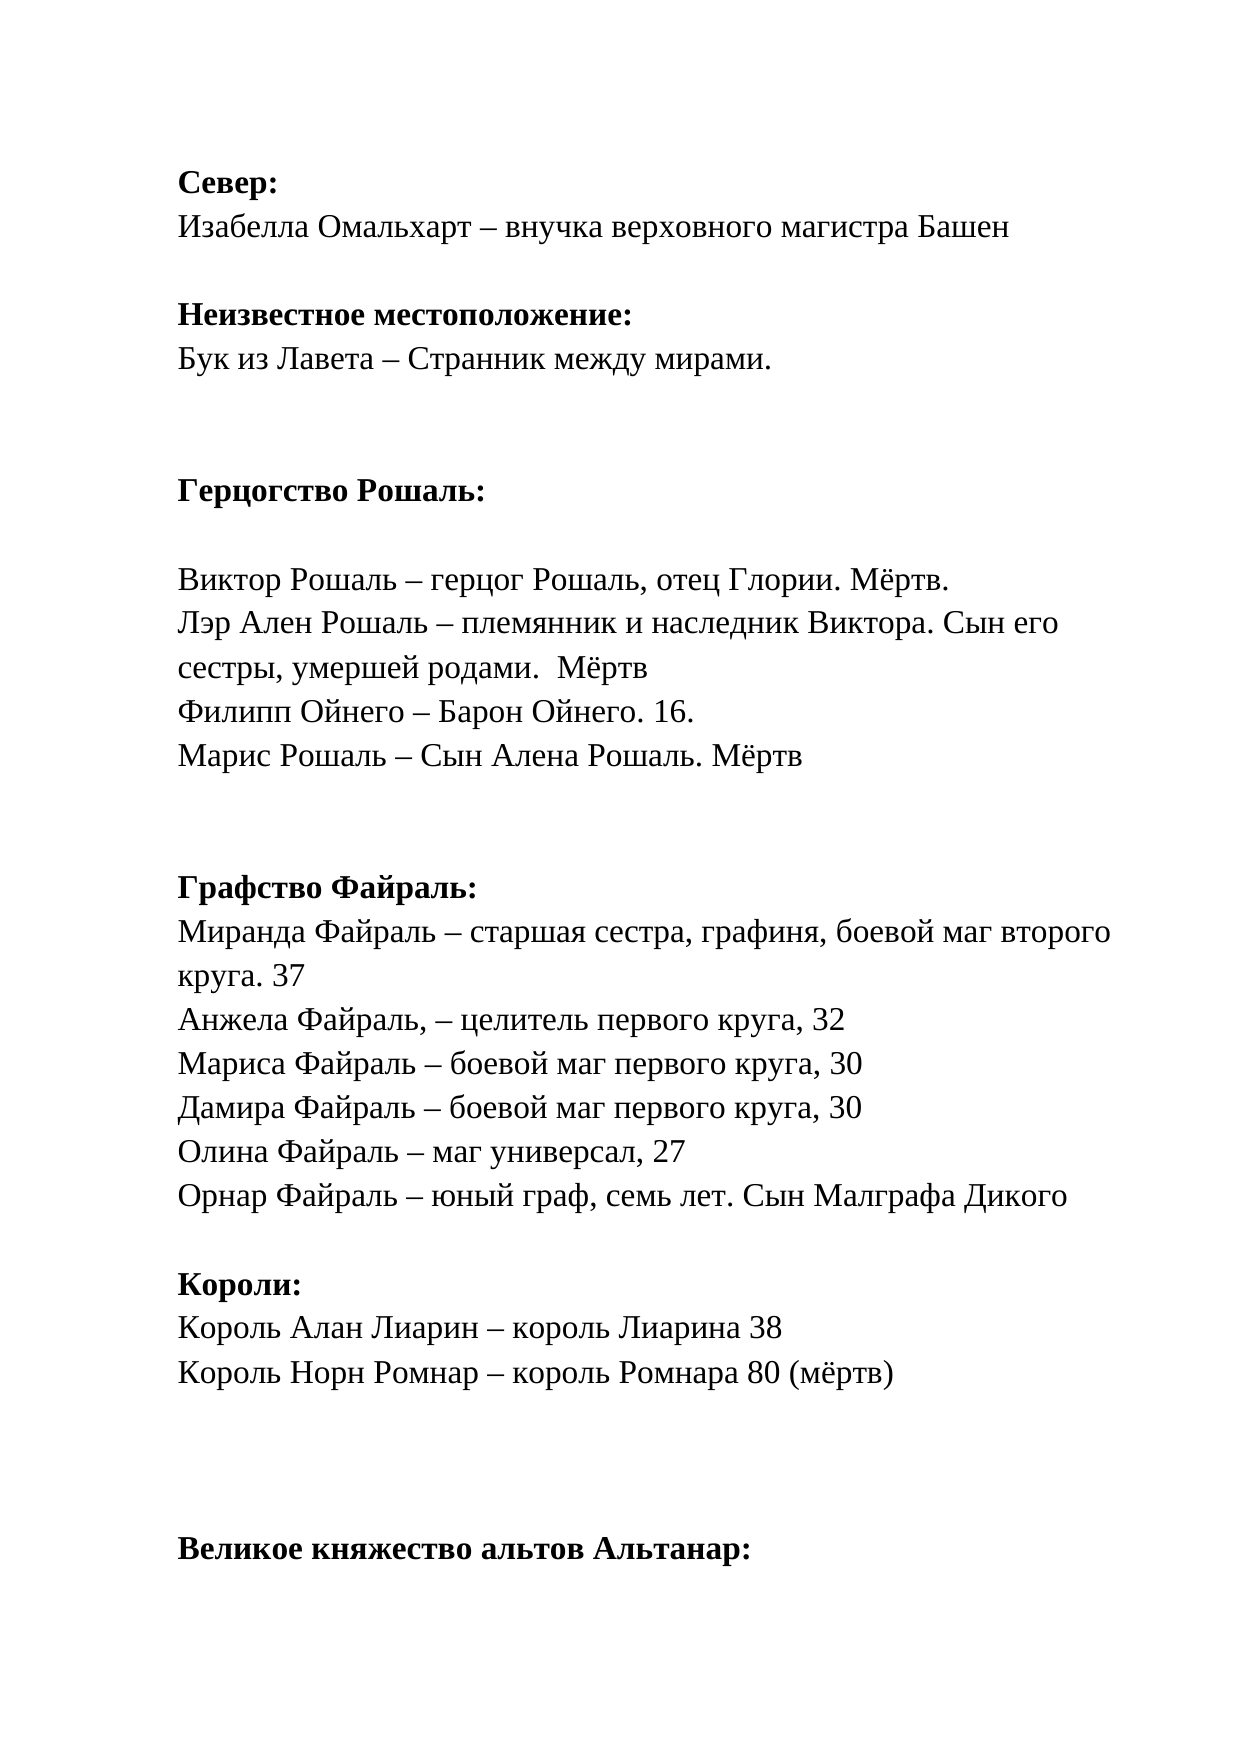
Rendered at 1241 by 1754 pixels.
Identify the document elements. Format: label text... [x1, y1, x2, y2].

text Филипп Ойнего – Барон Ойнего. 16. [177, 691, 1152, 729]
text Лэр Ален Рошаль – племянник и наследник Виктора. Сын его сестры, умершей родами. Мёртв [177, 603, 1152, 685]
text Север: [177, 162, 1152, 201]
text Дамира Файраль – боевой маг первого круга, 30 [177, 1087, 1152, 1126]
text Виктор Рошаль – герцог Рошаль, отец Глории. Мёртв. [177, 559, 1152, 597]
text Герцогство Рошаль: [177, 471, 1152, 509]
text Короли: [177, 1264, 1152, 1302]
text Изабелла Омальхарт – внучка верховного магистра Башен [177, 206, 1152, 244]
text Неизвестное местоположение: [177, 294, 1152, 333]
text Король Норн Ромнар – король Ромнара 80 (мёртв) [177, 1352, 1152, 1390]
text Мариса Файраль – боевой маг первого круга, 30 [177, 1043, 1152, 1082]
text Олина Файраль – маг универсал, 27 [177, 1132, 1152, 1170]
text Анжела Файраль, – целитель первого круга, 32 [177, 999, 1152, 1038]
text Графство Файраль: [177, 867, 1152, 906]
text Орнар Файраль – юный граф, семь лет. Сын Малграфа Дикого [177, 1176, 1152, 1214]
text Бук из Лавета – Странник между мирами. [177, 338, 1152, 377]
text Марис Рошаль – Сын Алена Рошаль. Мёртв [177, 735, 1152, 773]
text Великое княжество альтов Альтанар: [177, 1528, 1152, 1566]
text Миранда Файраль – старшая сестра, графиня, боевой маг второго круга. 37 [177, 911, 1152, 994]
text Король Алан Лиарин – король Лиарина 38 [177, 1308, 1152, 1346]
